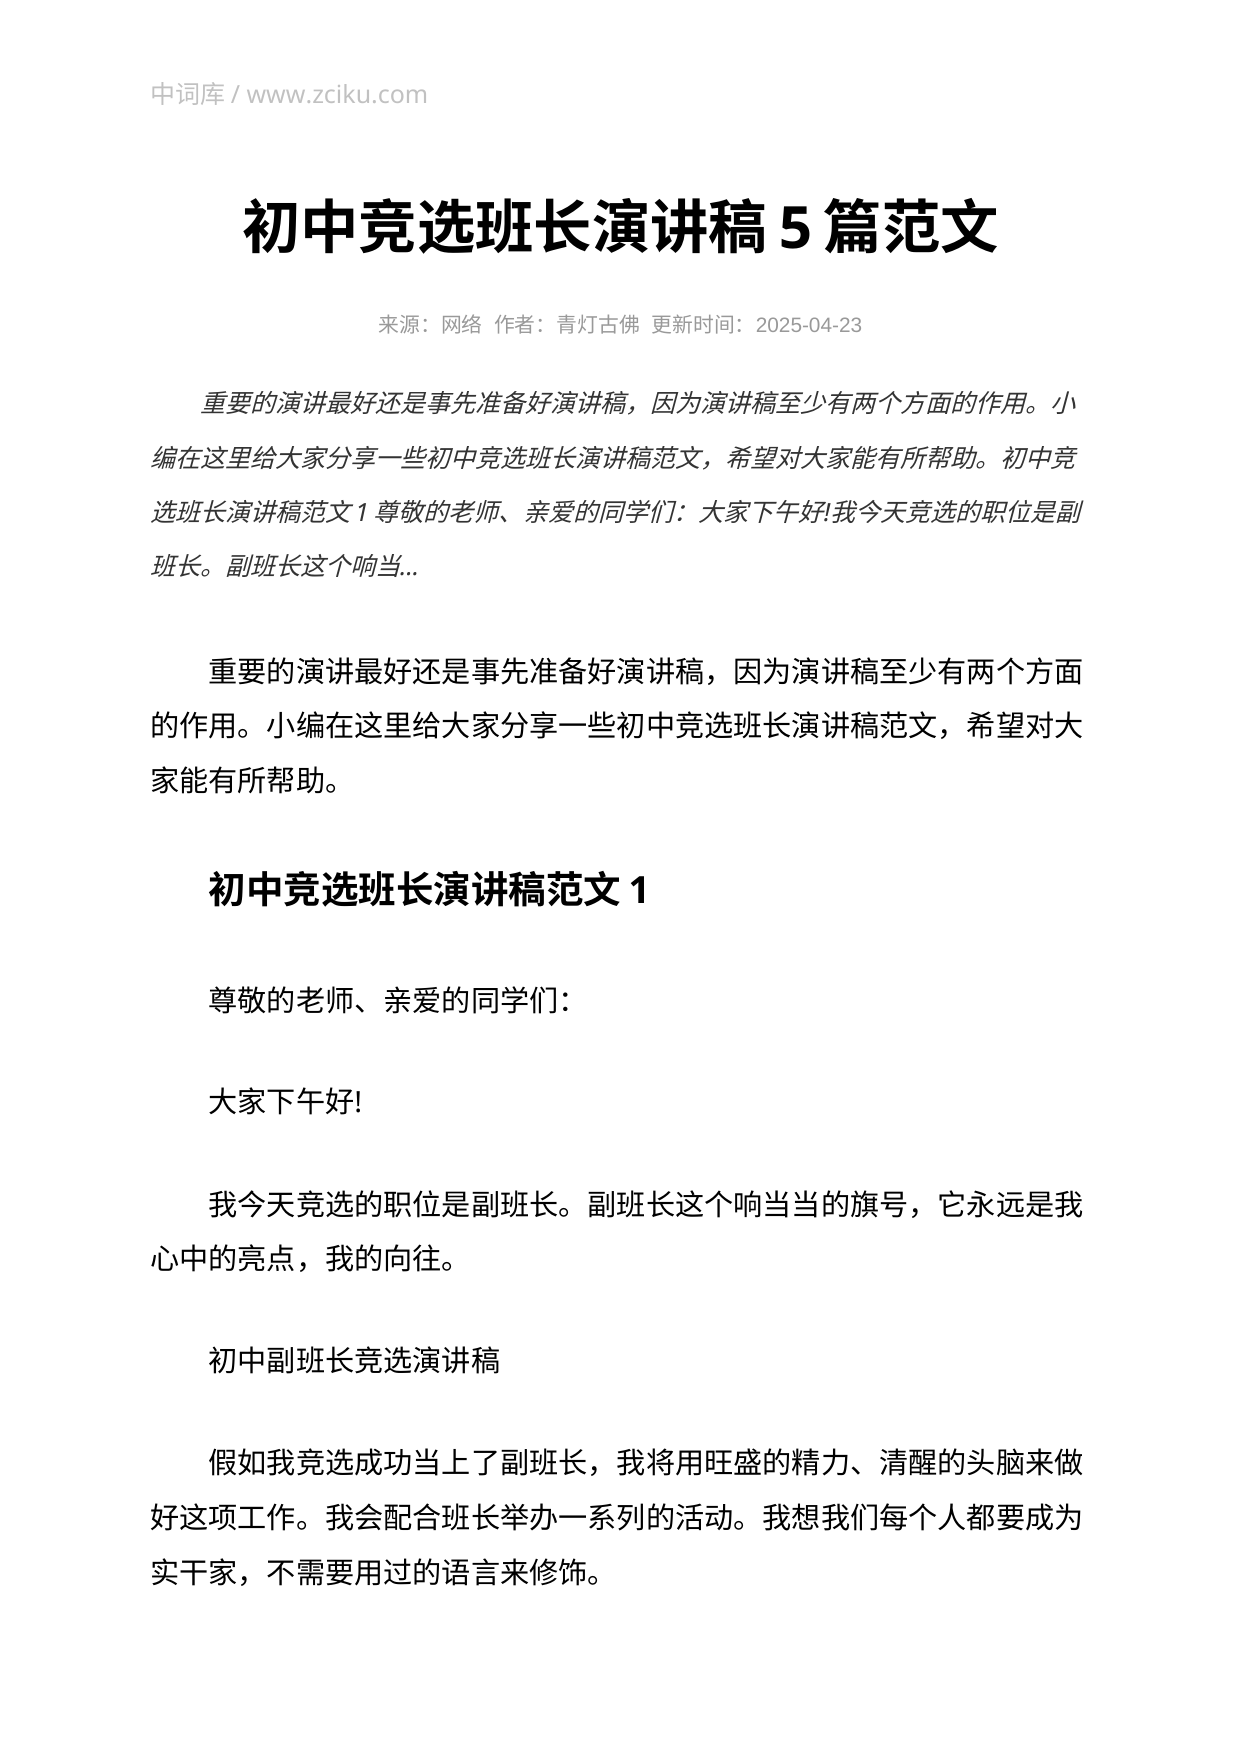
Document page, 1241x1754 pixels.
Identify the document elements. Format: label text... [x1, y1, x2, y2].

text 大家下午好! [150, 1079, 1090, 1121]
text 重要的演讲最好还是事先准备好演讲稿，因为演讲稿至少有两个方面的作用。小编在这里给大家分享一些初中竞选班长演讲稿范文，希望对大家能有所帮助。初中竞选班长演讲稿范文1尊敬的老师、亲爱的同学们：大家下午好!我今天竞选的职位是副班长。副班长这个响当... [150, 384, 1090, 583]
text 我今天竞选的职位是副班长。副班长这个响当当的旗号，它永远是我心中的亮点，我的向往。 [150, 1181, 1090, 1278]
text 初中副班长竞选演讲稿 [150, 1338, 1090, 1380]
text 来源：网络 作者：青灯古佛 更新时间：2025-04-23 [150, 313, 1090, 337]
text 重要的演讲最好还是事先准备好演讲稿，因为演讲稿至少有两个方面的作用。小编在这里给大家分享一些初中竞选班长演讲稿范文，希望对大家能有所帮助。 [150, 648, 1090, 800]
subtitle 初中竞选班长演讲稿5篇范文 [150, 181, 1090, 266]
text 尊敬的老师、亲爱的同学们： [150, 977, 1090, 1019]
text 初中竞选班长演讲稿范文1 [150, 860, 1090, 914]
text 假如我竞选成功当上了副班长，我将用旺盛的精力、清醒的头脑来做好这项工作。我会配合班长举办一系列的活动。我想我们每个人都要成为实干家，不需要用过的语言来修饰。 [150, 1439, 1090, 1592]
